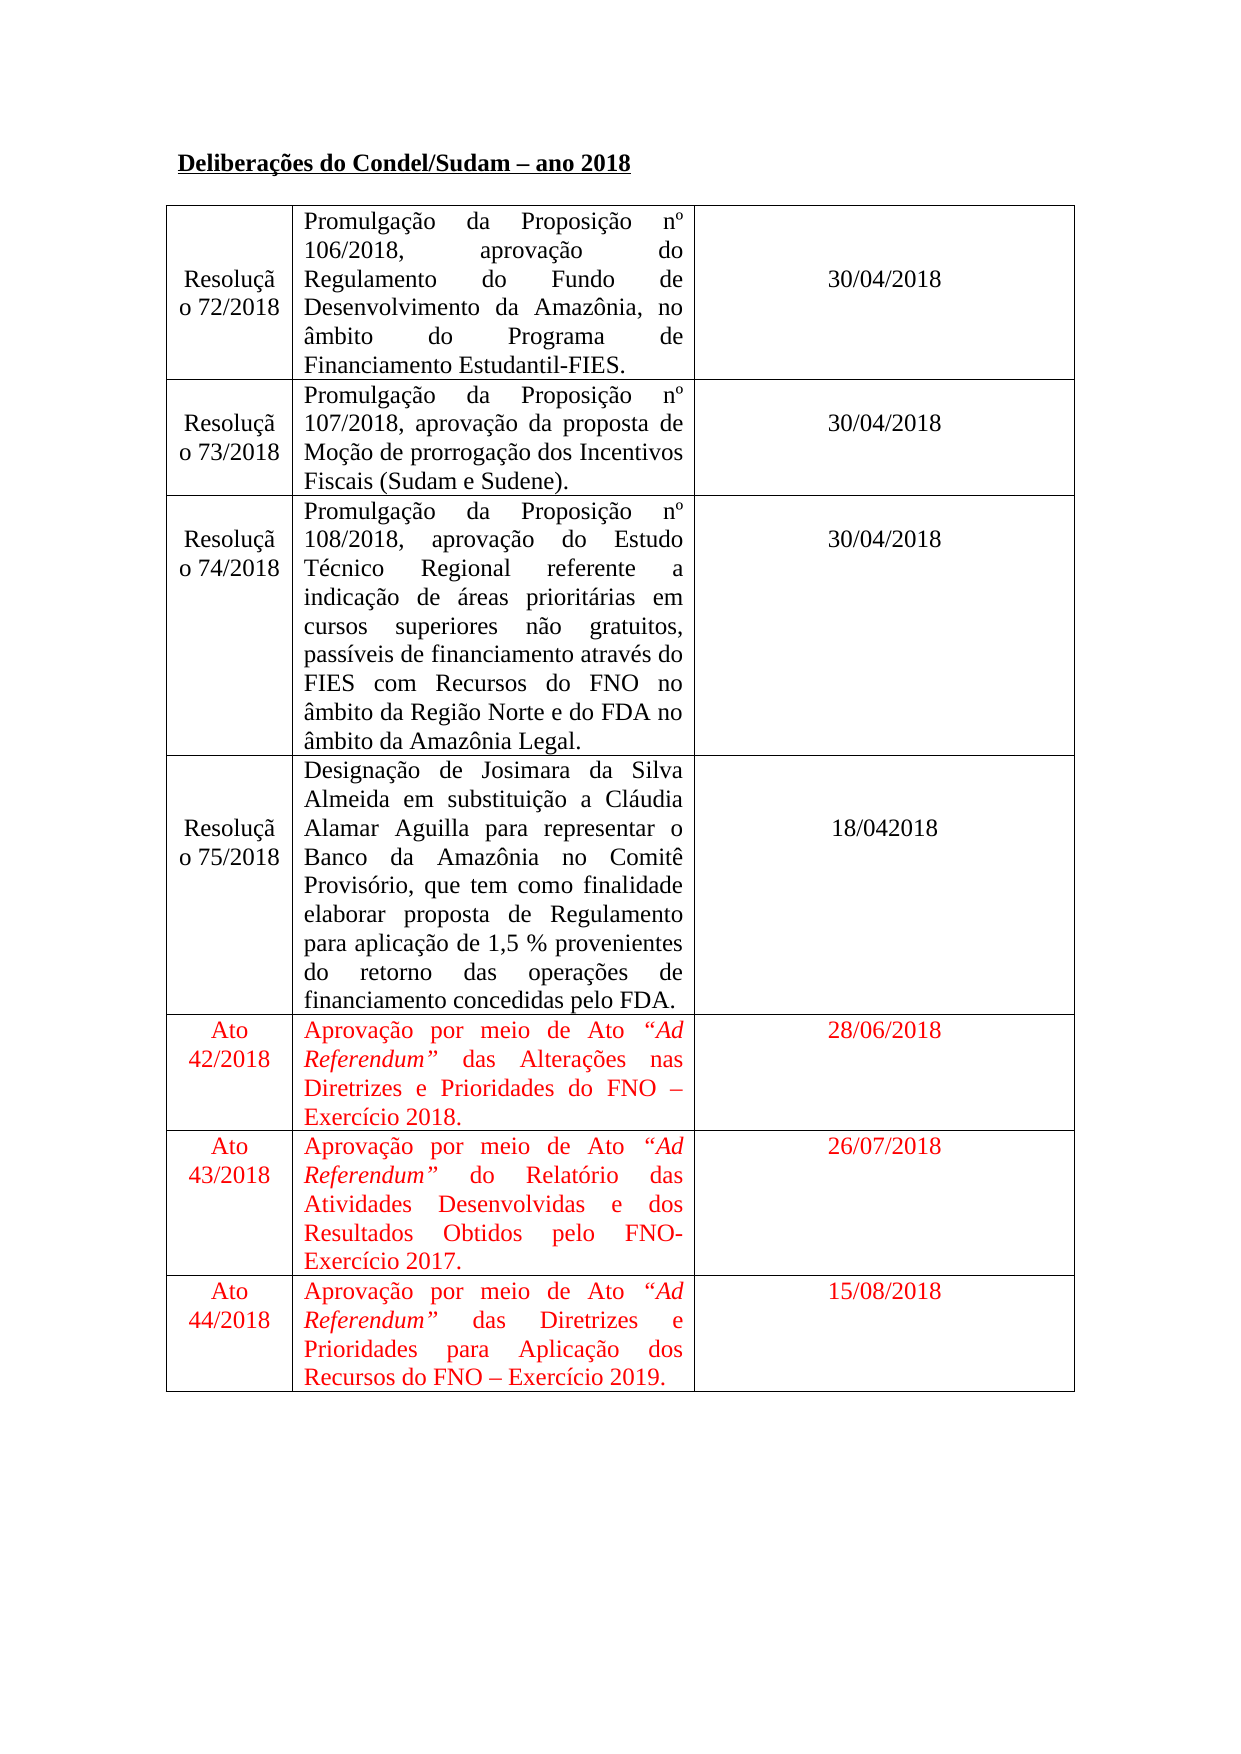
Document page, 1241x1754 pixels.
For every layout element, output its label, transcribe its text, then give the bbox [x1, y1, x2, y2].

table_cell 28/06/2018 [695, 1015, 1074, 1130]
table_header Promulgação da Proposição nº 106/2018, aprovação do Regulamento do Fundo de Desenvolvimento da Amazônia, no âmbito do Programa de Financiamento Estudantil-FIES. [293, 206, 694, 379]
table_cell Resolução 75/2018 [167, 756, 292, 1014]
table_cell 26/07/2018 [695, 1131, 1074, 1275]
table_cell 15/08/2018 [695, 1276, 1074, 1391]
table_cell 30/04/2018 [695, 496, 1074, 754]
table_cell Ato 43/2018 [167, 1131, 292, 1275]
table_cell Resolução 74/2018 [167, 496, 292, 754]
table_cell 30/04/2018 [695, 380, 1074, 495]
table_cell Aprovação por meio de Ato “Ad Referendum” das Alterações nas Diretrizes e Prioridades do FNO –Exercício 2018. [293, 1015, 694, 1130]
table_cell Aprovação por meio de Ato “Ad Referendum” das Diretrizes e Prioridades para Aplicação dos Recursos do FNO – Exercício 2019. [293, 1276, 694, 1391]
text Deliberações do Condel/Sudam – ano 2018 [177, 148, 1063, 176]
table_cell Ato 42/2018 [167, 1015, 292, 1130]
table_cell Aprovação por meio de Ato “Ad Referendum” do Relatório das Atividades Desenvolvidas e dos Resultados Obtidos pelo FNO- Exercício 2017. [293, 1131, 694, 1275]
table_cell 18/042018 [695, 756, 1074, 1014]
table_cell Promulgação da Proposição nº 107/2018, aprovação da proposta de Moção de prorrogação dos Incentivos Fiscais (Sudam e Sudene). [293, 380, 694, 495]
table_cell Resolução 73/2018 [167, 380, 292, 495]
table_cell Designação de Josimara da Silva Almeida em substituição a Cláudia Alamar Aguilla para representar o Banco da Amazônia no Comitê Provisório, que tem como finalidade elaborar proposta de Regulamento para aplicação de 1,5 % provenientes do retorno das operações de financiamento concedidas pelo FDA. [293, 756, 694, 1014]
table_cell Promulgação da Proposição nº 108/2018, aprovação do Estudo Técnico Regional referente a indicação de áreas prioritárias em cursos superiores não gratuitos, passíveis de financiamento através do FIES com Recursos do FNO no âmbito da Região Norte e do FDA no âmbito da Amazônia Legal. [293, 496, 694, 754]
table_cell Ato 44/2018 [167, 1276, 292, 1391]
table_header Resolução 72/2018 [167, 206, 292, 379]
table_header 30/04/2018 [695, 206, 1074, 379]
